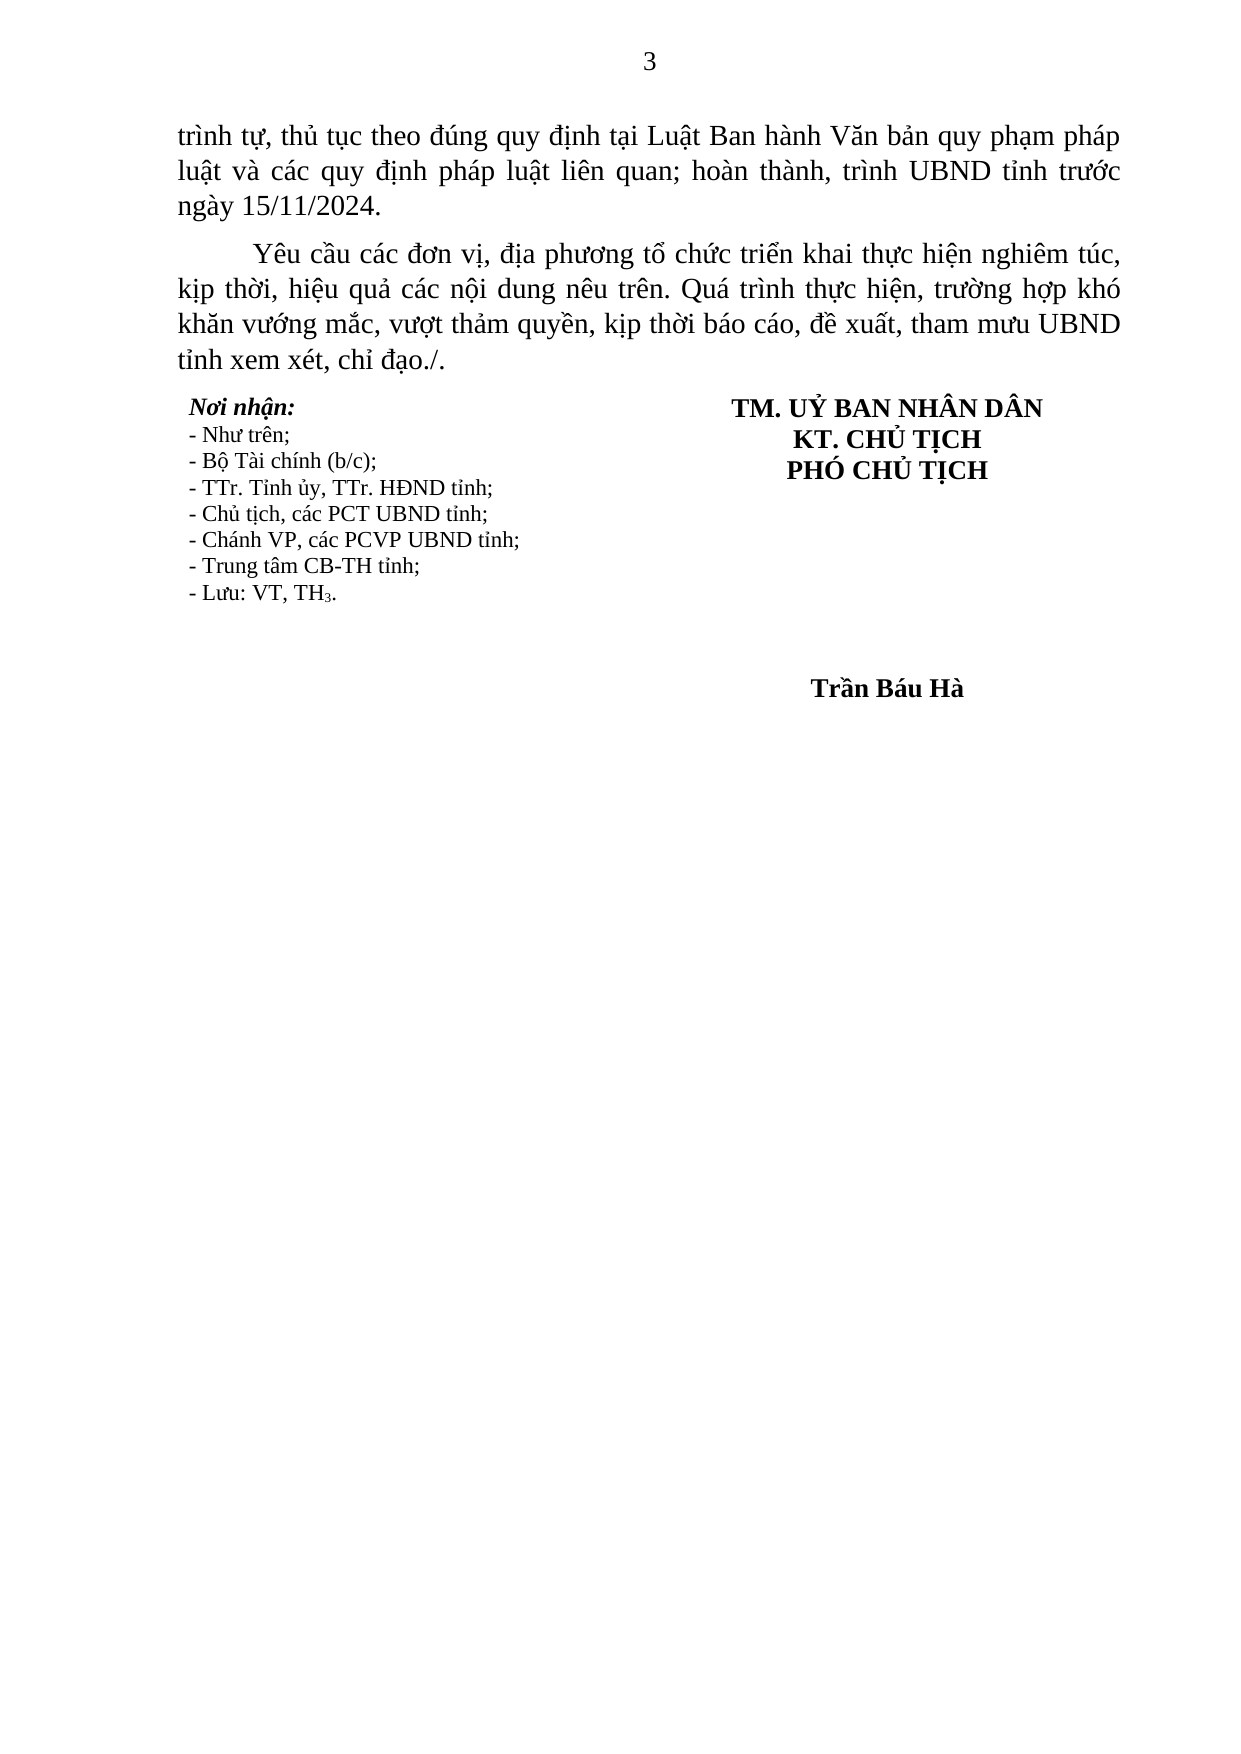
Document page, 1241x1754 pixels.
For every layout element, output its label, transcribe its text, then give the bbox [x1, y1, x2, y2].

text Yêu cầu các đơn vị, địa phương tổ chức triển khai thực hiện nghiêm túc, kịp thời, hiệu quả các nội dung nêu trên. Quá trình thực hiện, trường hợp khó khăn vướng mắc, vượt thảm quyền, kịp thời báo cáo, đề xuất, tham mưu UBND tỉnh xem xét, chỉ đạo./. [177, 236, 1122, 271]
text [177, 118, 1122, 222]
table_header TM. UỶ BAN NHÂN DÂN KT. CHỦ TỊCH PHÓ CHỦ TỊCH Trần Báu Hà [630, 392, 1145, 703]
table_header Nơi nhận: - Như trên; - Bộ Tài chính (b/c); - TTr. Tỉnh ủy, TTr. HĐND tỉnh; - Chủ tịch, các PCT UBND tỉnh; - Chánh VP, các PCVP UBND tỉnh; - Trung tâm CB-TH tỉnh; - Lưu: VT, TH3. [177, 392, 630, 703]
text Yêu cầu các đơn vị, địa phương tổ chức triển khai thực hiện nghiêm túc, kịp thời, hiệu quả các nội dung nêu trên. Quá trình thực hiện, trường hợp khó khăn vướng mắc, vượt thảm quyền, kịp thời báo cáo, đề xuất, tham mưu UBND tỉnh xem xét, chỉ đạo./. [177, 340, 1122, 375]
